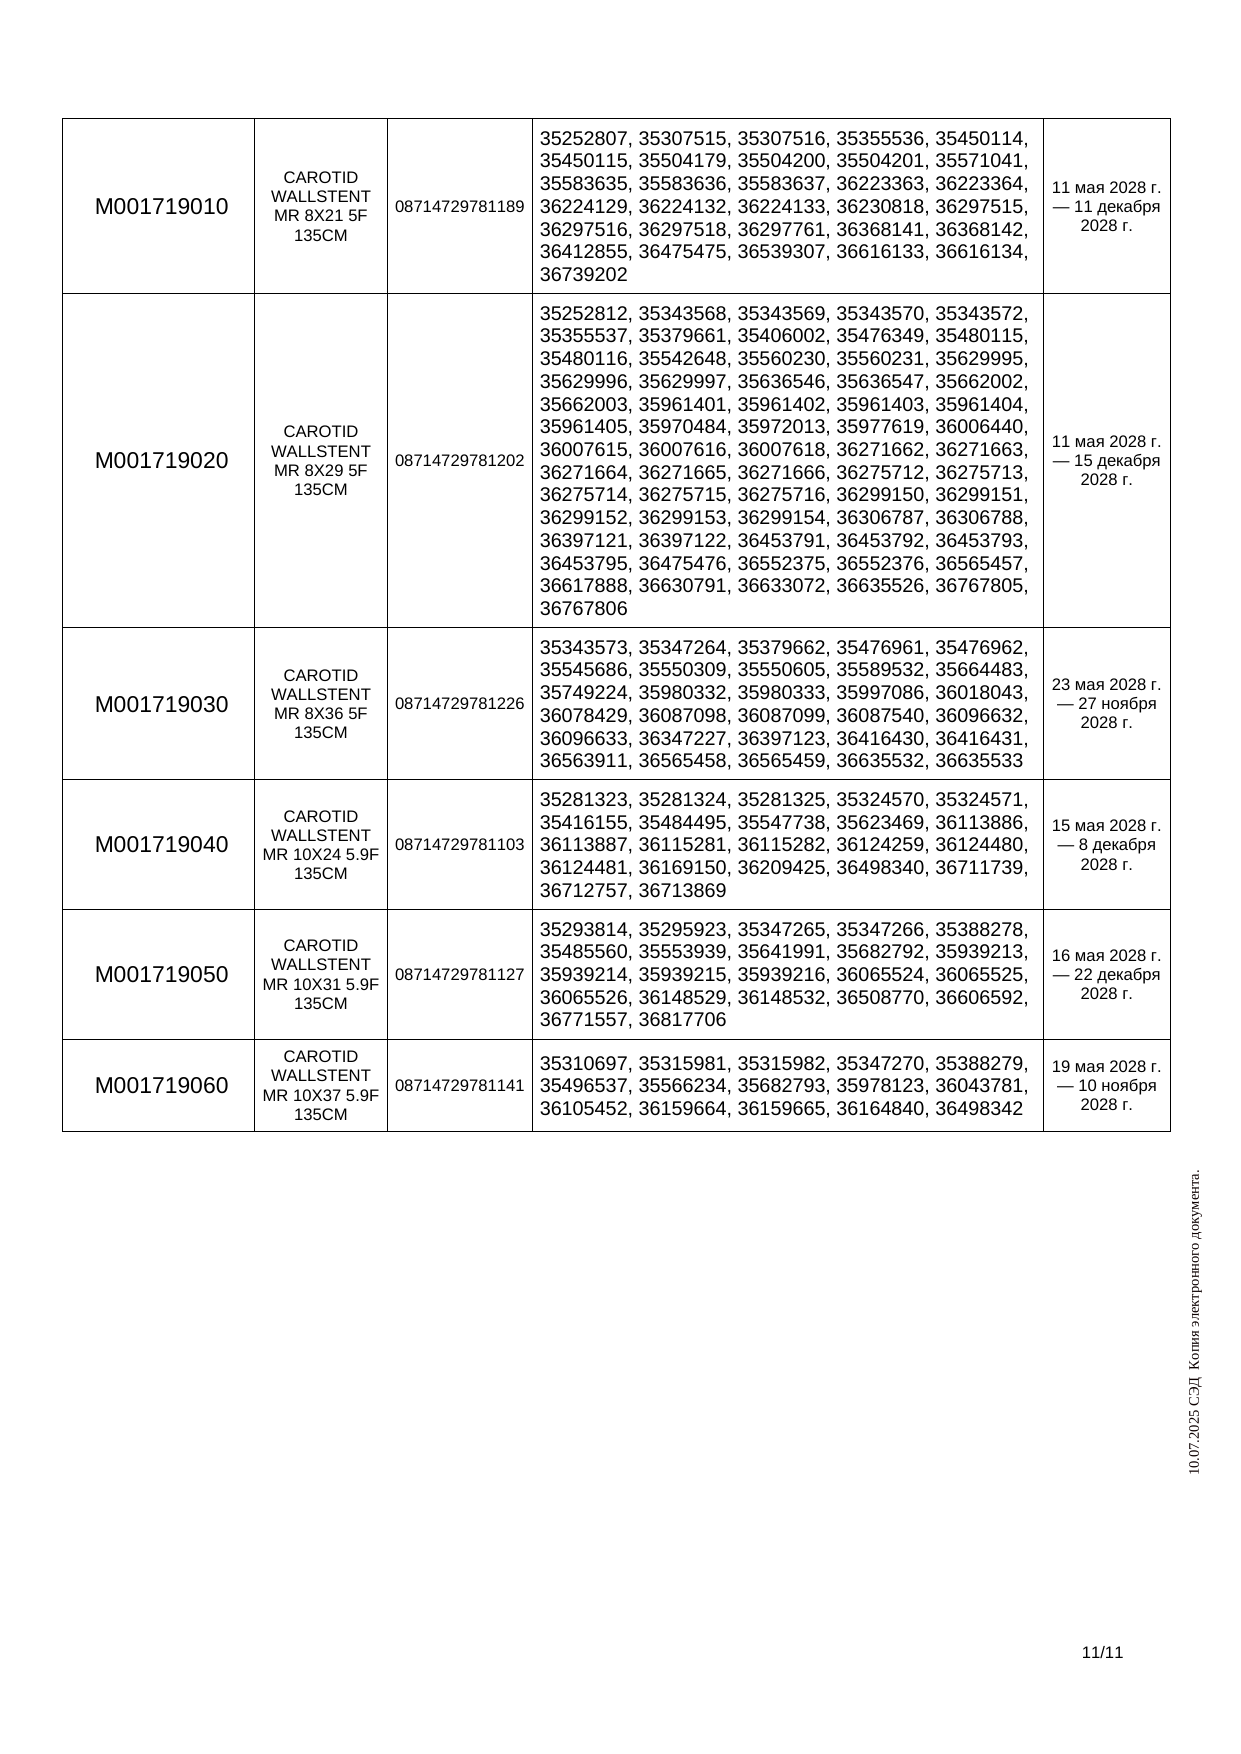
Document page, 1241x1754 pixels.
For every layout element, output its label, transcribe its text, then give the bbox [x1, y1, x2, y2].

table_cell CAROTID WALLSTENT MR 8X36 5F 135CM [255, 628, 387, 779]
table_cell 35281323, 35281324, 35281325, 35324570, 35324571, 35416155, 35484495, 35547738, 35623469, 36113886, 36113887, 36115281, 36115282, 36124259, 36124480, 36124481, 36169150, 36209425, 36498340, 36711739, 36712757, 36713869 [533, 780, 1043, 909]
table_cell 08714729781127 [388, 910, 532, 1038]
table_cell 08714729781103 [388, 780, 532, 909]
table_cell 15 мая 2028 г. — 8 декабря 2028 г. [1044, 780, 1170, 909]
table_cell M001719060 [63, 1040, 254, 1131]
table_cell 35293814, 35295923, 35347265, 35347266, 35388278, 35485560, 35553939, 35641991, 35682792, 35939213, 35939214, 35939215, 35939216, 36065524, 36065525, 36065526, 36148529, 36148532, 36508770, 36606592, 36771557, 36817706 [533, 910, 1043, 1038]
table_cell 08714729781189 [388, 119, 532, 293]
table_cell M001719030 [63, 628, 254, 779]
table_cell 16 мая 2028 г. — 22 декабря 2028 г. [1044, 910, 1170, 1038]
table_cell CAROTID WALLSTENT MR 10X31 5.9F 135CM [255, 910, 387, 1038]
table_cell 23 мая 2028 г. — 27 ноября 2028 г. [1044, 628, 1170, 779]
table_cell 11 мая 2028 г. — 15 декабря 2028 г. [1044, 294, 1170, 627]
table_cell 08714729781202 [388, 294, 532, 627]
table_cell CAROTID WALLSTENT MR 8X21 5F 135CM [255, 119, 387, 293]
table_cell M001719010 [63, 119, 254, 293]
table_cell 08714729781226 [388, 628, 532, 779]
table_cell 35252812, 35343568, 35343569, 35343570, 35343572, 35355537, 35379661, 35406002, 35476349, 35480115, 35480116, 35542648, 35560230, 35560231, 35629995, 35629996, 35629997, 35636546, 35636547, 35662002, 35662003, 35961401, 35961402, 35961403, 35961404, 35961405, 35970484, 35972013, 35977619, 36006440, 36007615, 36007616, 36007618, 36271662, 36271663, 36271664, 36271665, 36271666, 36275712, 36275713, 36275714, 36275715, 36275716, 36299150, 36299151, 36299152, 36299153, 36299154, 36306787, 36306788, 36397121, 36397122, 36453791, 36453792, 36453793, 36453795, 36475476, 36552375, 36552376, 36565457, 36617888, 36630791, 36633072, 36635526, 36767805, 36767806 [533, 294, 1043, 627]
table_cell CAROTID WALLSTENT MR 10X37 5.9F 135CM [255, 1040, 387, 1131]
table_cell 35310697, 35315981, 35315982, 35347270, 35388279, 35496537, 35566234, 35682793, 35978123, 36043781, 36105452, 36159664, 36159665, 36164840, 36498342 [533, 1040, 1043, 1131]
table_cell M001719050 [63, 910, 254, 1038]
table_cell CAROTID WALLSTENT MR 8X29 5F 135CM [255, 294, 387, 627]
table_cell 35343573, 35347264, 35379662, 35476961, 35476962, 35545686, 35550309, 35550605, 35589532, 35664483, 35749224, 35980332, 35980333, 35997086, 36018043, 36078429, 36087098, 36087099, 36087540, 36096632, 36096633, 36347227, 36397123, 36416430, 36416431, 36563911, 36565458, 36565459, 36635532, 36635533 [533, 628, 1043, 779]
table_cell M001719040 [63, 780, 254, 909]
table_cell 35252807, 35307515, 35307516, 35355536, 35450114, 35450115, 35504179, 35504200, 35504201, 35571041, 35583635, 35583636, 35583637, 36223363, 36223364, 36224129, 36224132, 36224133, 36230818, 36297515, 36297516, 36297518, 36297761, 36368141, 36368142, 36412855, 36475475, 36539307, 36616133, 36616134, 36739202 [533, 119, 1043, 293]
table_cell 08714729781141 [388, 1040, 532, 1131]
table_cell 11 мая 2028 г. — 11 декабря 2028 г. [1044, 119, 1170, 293]
table_cell CAROTID WALLSTENT MR 10X24 5.9F 135CM [255, 780, 387, 909]
table_cell 19 мая 2028 г. — 10 ноября 2028 г. [1044, 1040, 1170, 1131]
table_cell M001719020 [63, 294, 254, 627]
